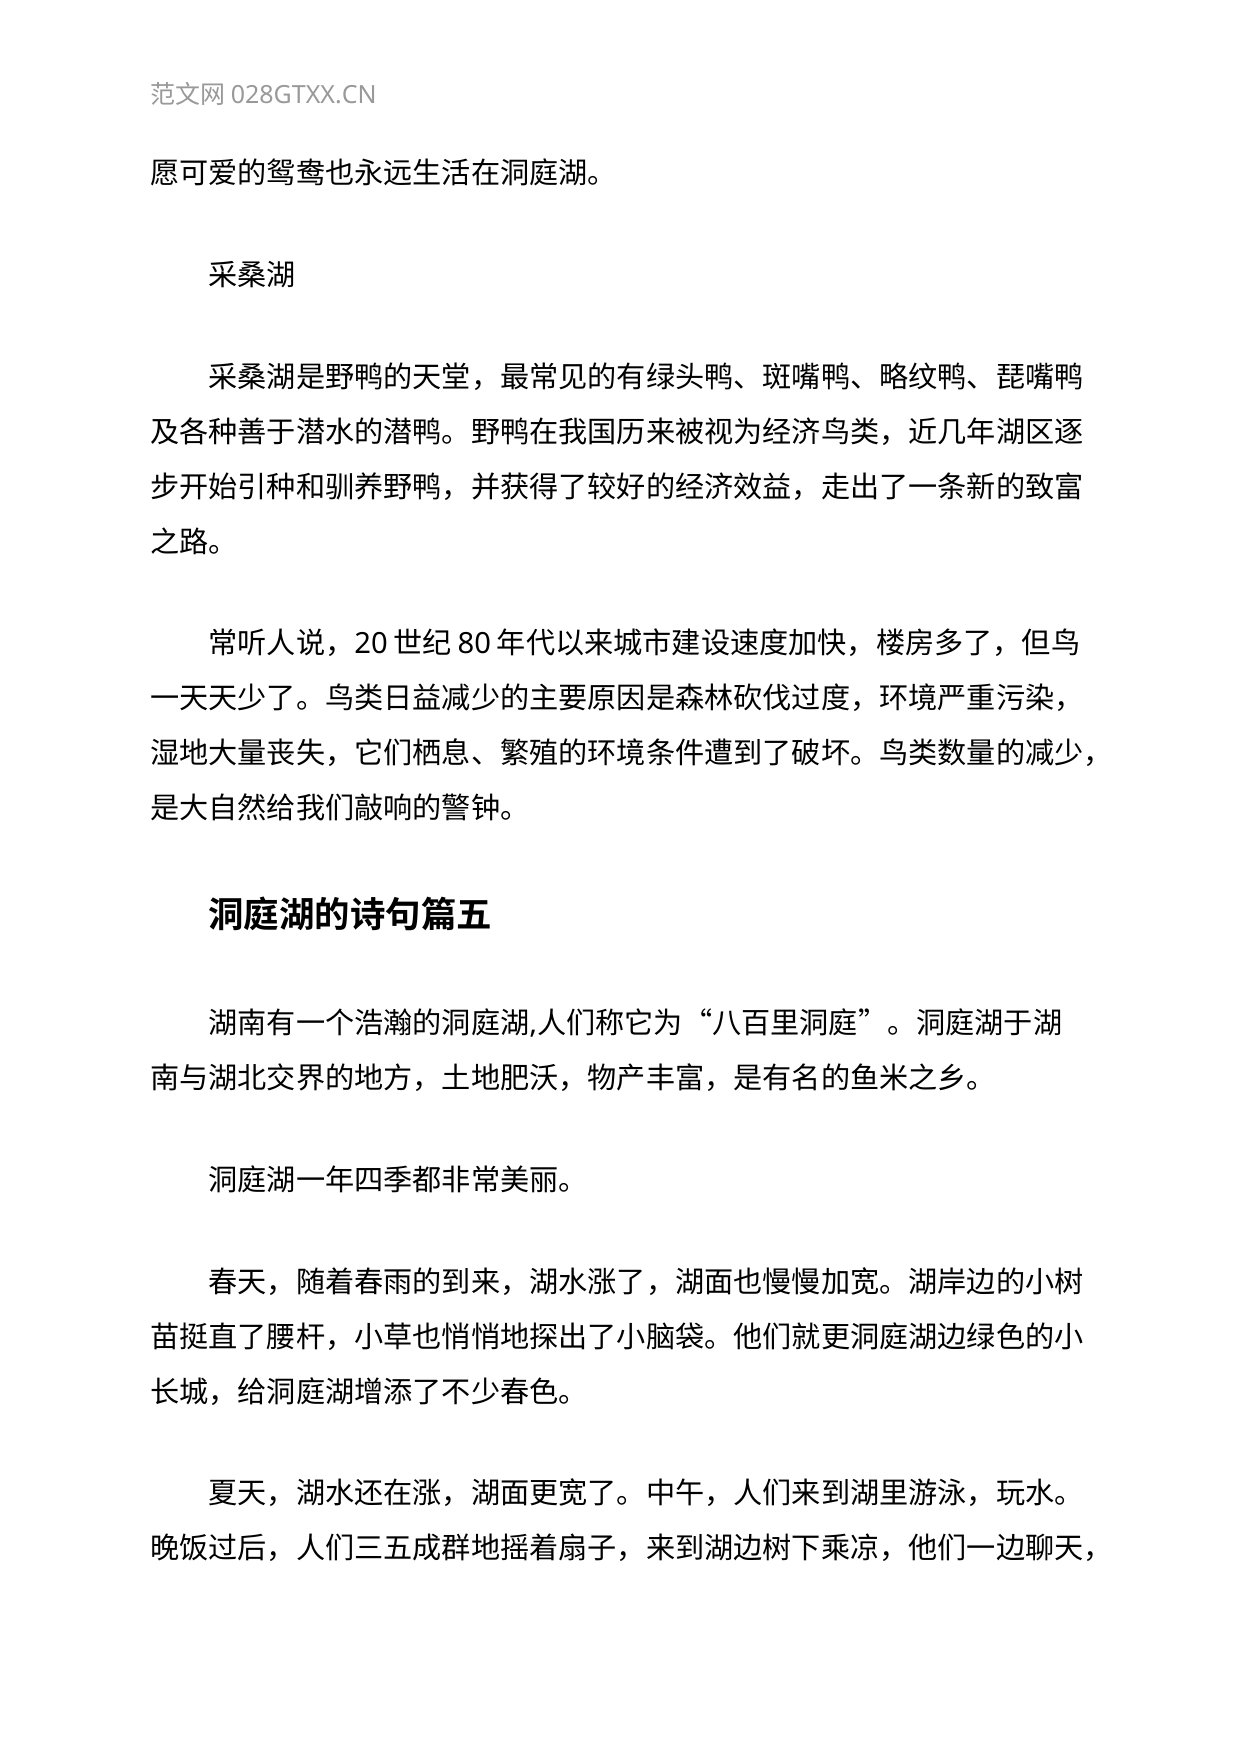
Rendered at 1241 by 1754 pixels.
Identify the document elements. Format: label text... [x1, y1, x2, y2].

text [150, 150, 1090, 192]
text 湖南有一个浩瀚的洞庭湖,人们称它为“八百里洞庭”。洞庭湖于湖南与湖北交界的地方，土地肥沃，物产丰富，是有名的鱼米之乡。 [150, 1000, 1090, 1097]
text 采桑湖是野鸭的天堂，最常见的有绿头鸭、斑嘴鸭、略纹鸭、琵嘴鸭及各种善于潜水的潜鸭。野鸭在我国历来被视为经济鸟类，近几年湖区逐步开始引种和驯养野鸭，并获得了较好的经济效益，走出了一条新的致富之路。 [150, 353, 1090, 561]
text 常听人说，20世纪80年代以来城市建设速度加快，楼房多了，但鸟一天天少了。鸟类日益减少的主要原因是森林砍伐过度，环境严重污染，湿地大量丧失，它们栖息、繁殖的环境条件遭到了破坏。鸟类数量的减少，是大自然给我们敲响的警钟。 [150, 620, 1090, 827]
text 洞庭湖一年四季都非常美丽。 [150, 1157, 1090, 1199]
text 春天，随着春雨的到来，湖水涨了，湖面也慢慢加宽。湖岸边的小树苗挺直了腰杆，小草也悄悄地探出了小脑袋。他们就更洞庭湖边绿色的小长城，给洞庭湖增添了不少春色。 [150, 1258, 1090, 1411]
text 洞庭湖的诗句篇五 [150, 887, 1090, 938]
text 采桑湖 [150, 252, 1090, 294]
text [150, 1470, 1090, 1567]
